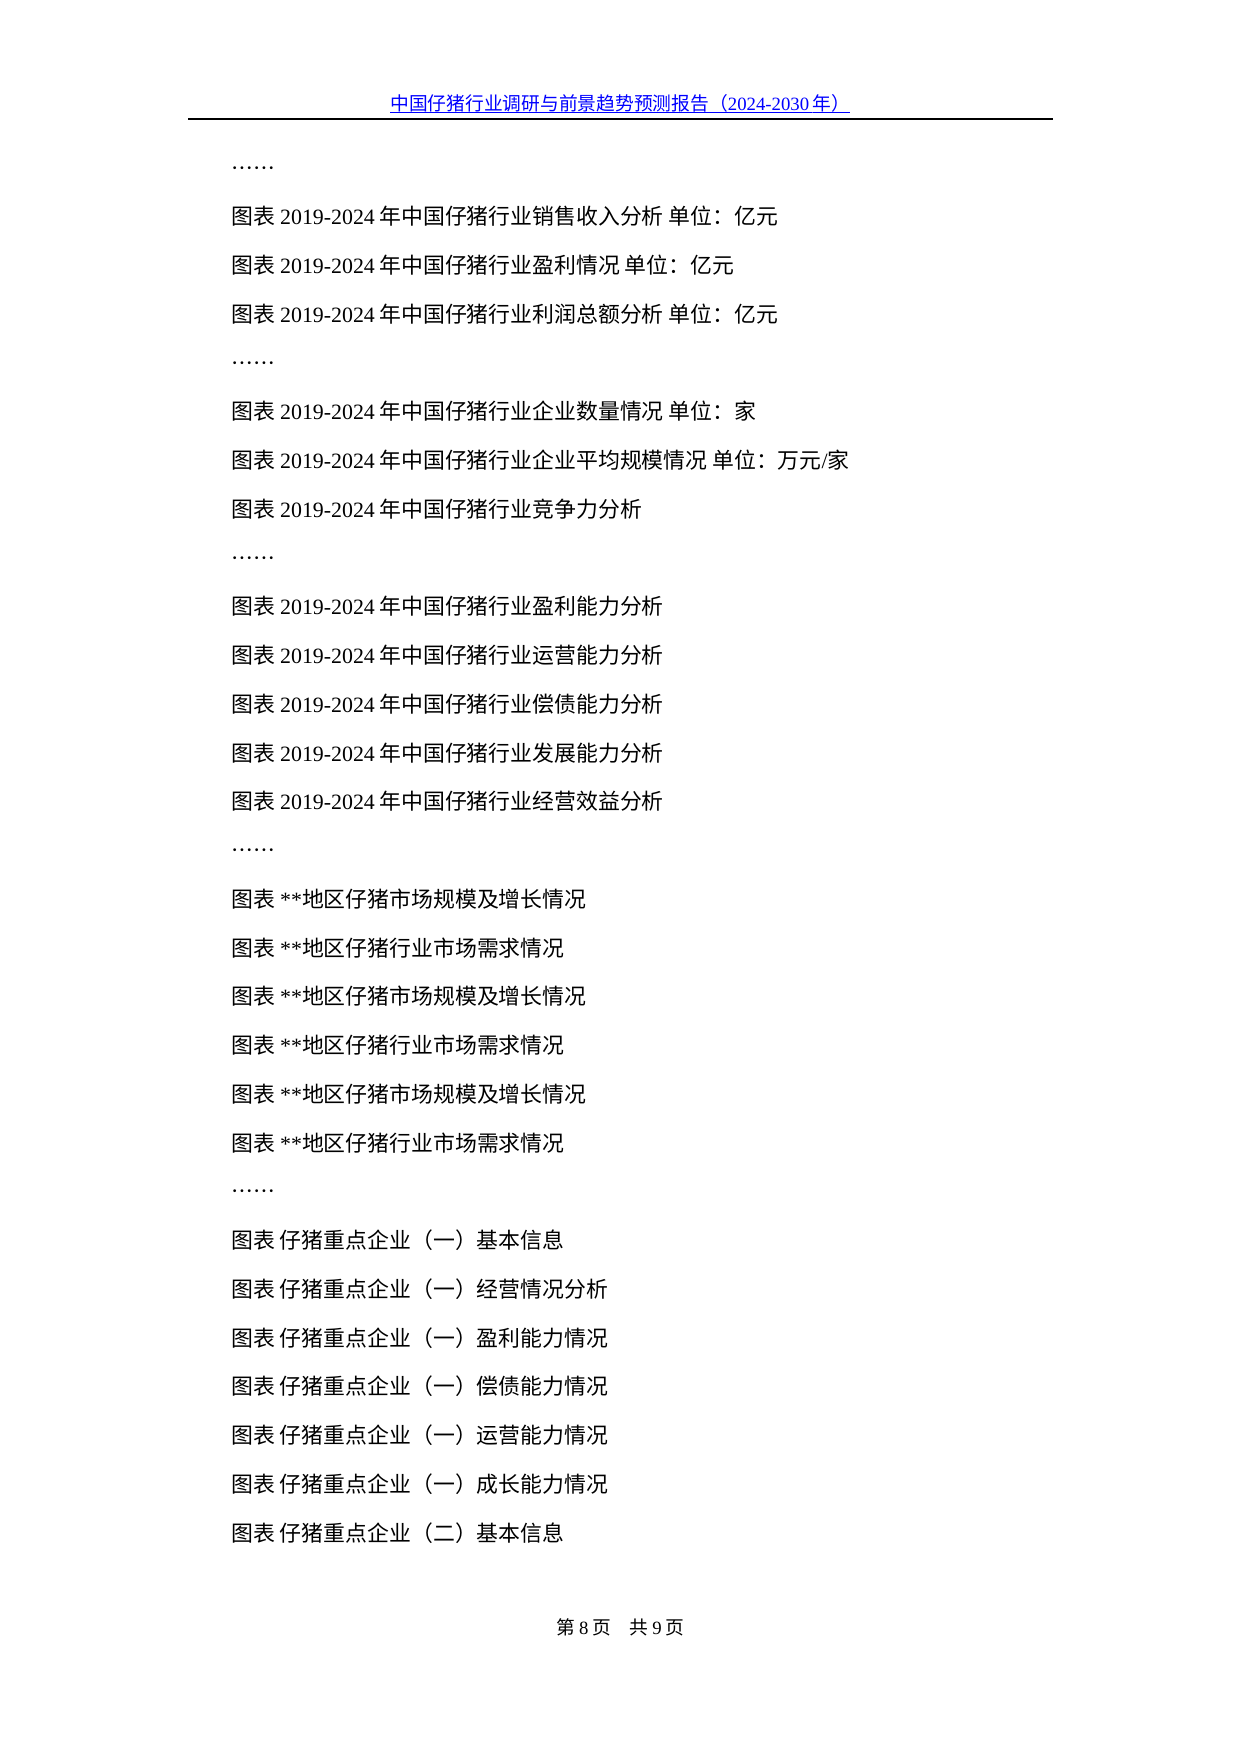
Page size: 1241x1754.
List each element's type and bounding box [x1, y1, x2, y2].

text [187, 150, 1053, 1548]
